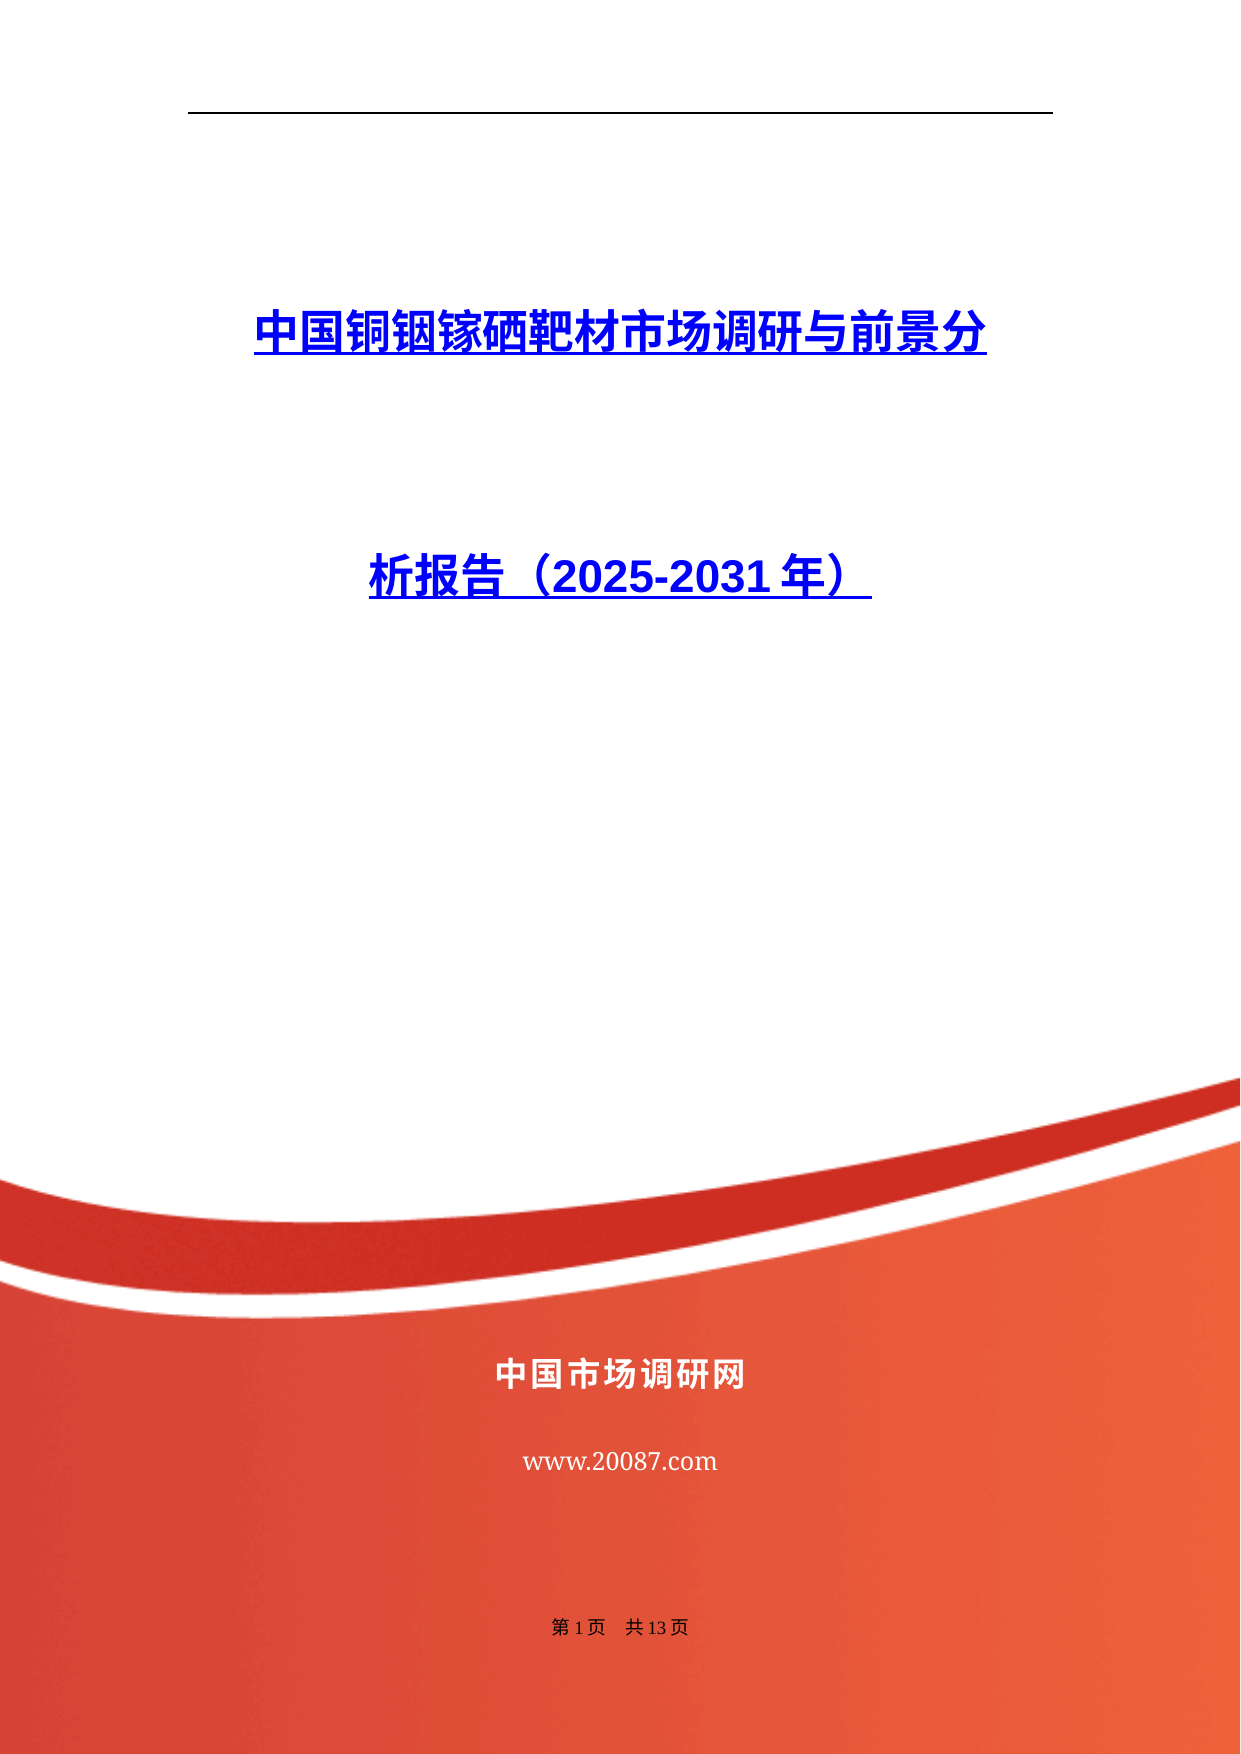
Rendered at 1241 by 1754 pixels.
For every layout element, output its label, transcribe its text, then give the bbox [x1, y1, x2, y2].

subtitle 中国市场调研网 [187, 1339, 1053, 1404]
text www.20087.com [187, 1428, 1053, 1493]
table_header 中国铜铟镓硒靶材市场调研与前景分析报告（2025-2031年） [188, 207, 1053, 773]
picture [0, 1006, 1241, 1754]
